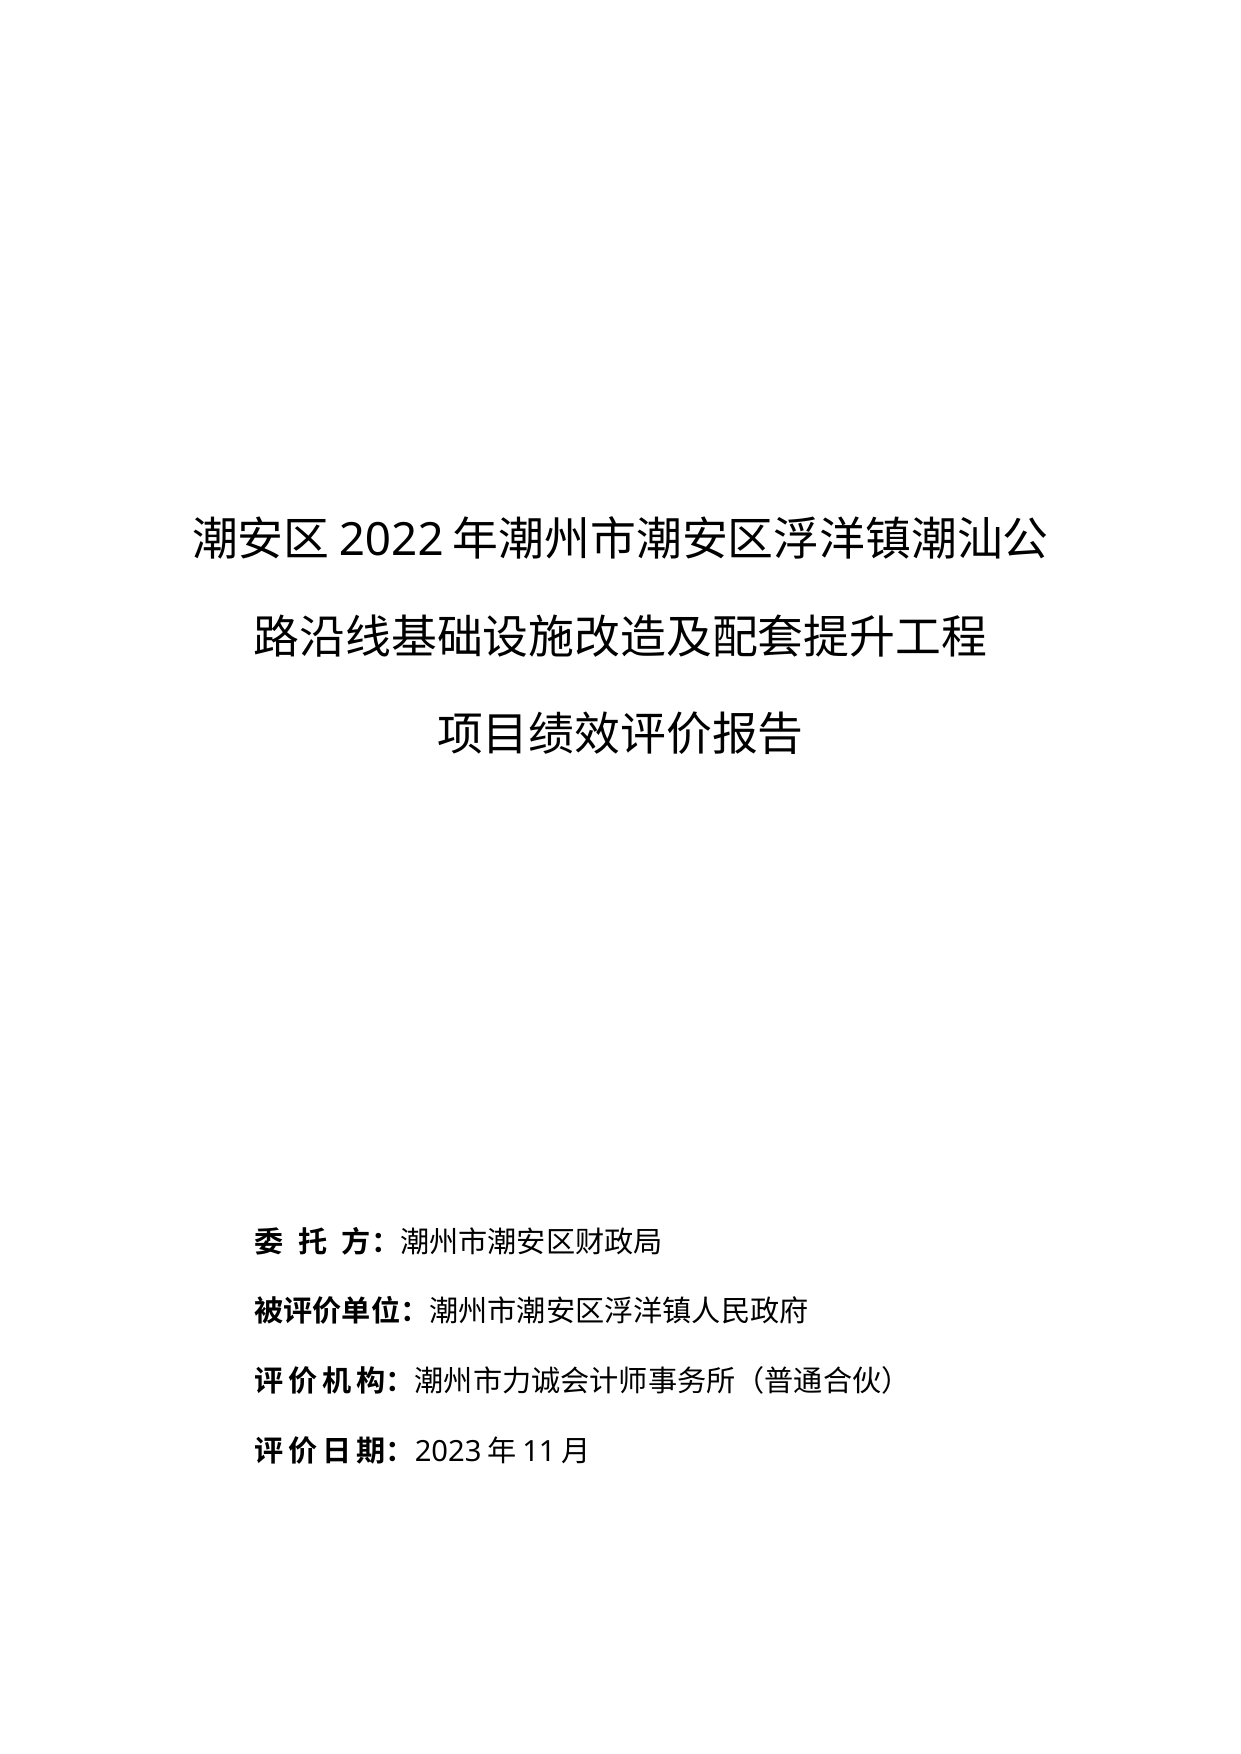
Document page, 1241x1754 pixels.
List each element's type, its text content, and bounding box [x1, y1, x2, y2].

text 潮安区2022年潮州市潮安区浮洋镇潮汕公路沿线基础设施改造及配套提升工程 [187, 487, 1053, 682]
text 评价机构：潮州市力诚会计师事务所（普通合伙） [254, 1346, 1053, 1411]
text 委托方：潮州市潮安区财政局 [254, 1207, 1053, 1272]
text 被评价单位：潮州市潮安区浮洋镇人民政府 [254, 1277, 1053, 1342]
text 项目绩效评价报告 [187, 682, 1053, 779]
text 评价日期：2023年11月 [254, 1416, 1053, 1481]
